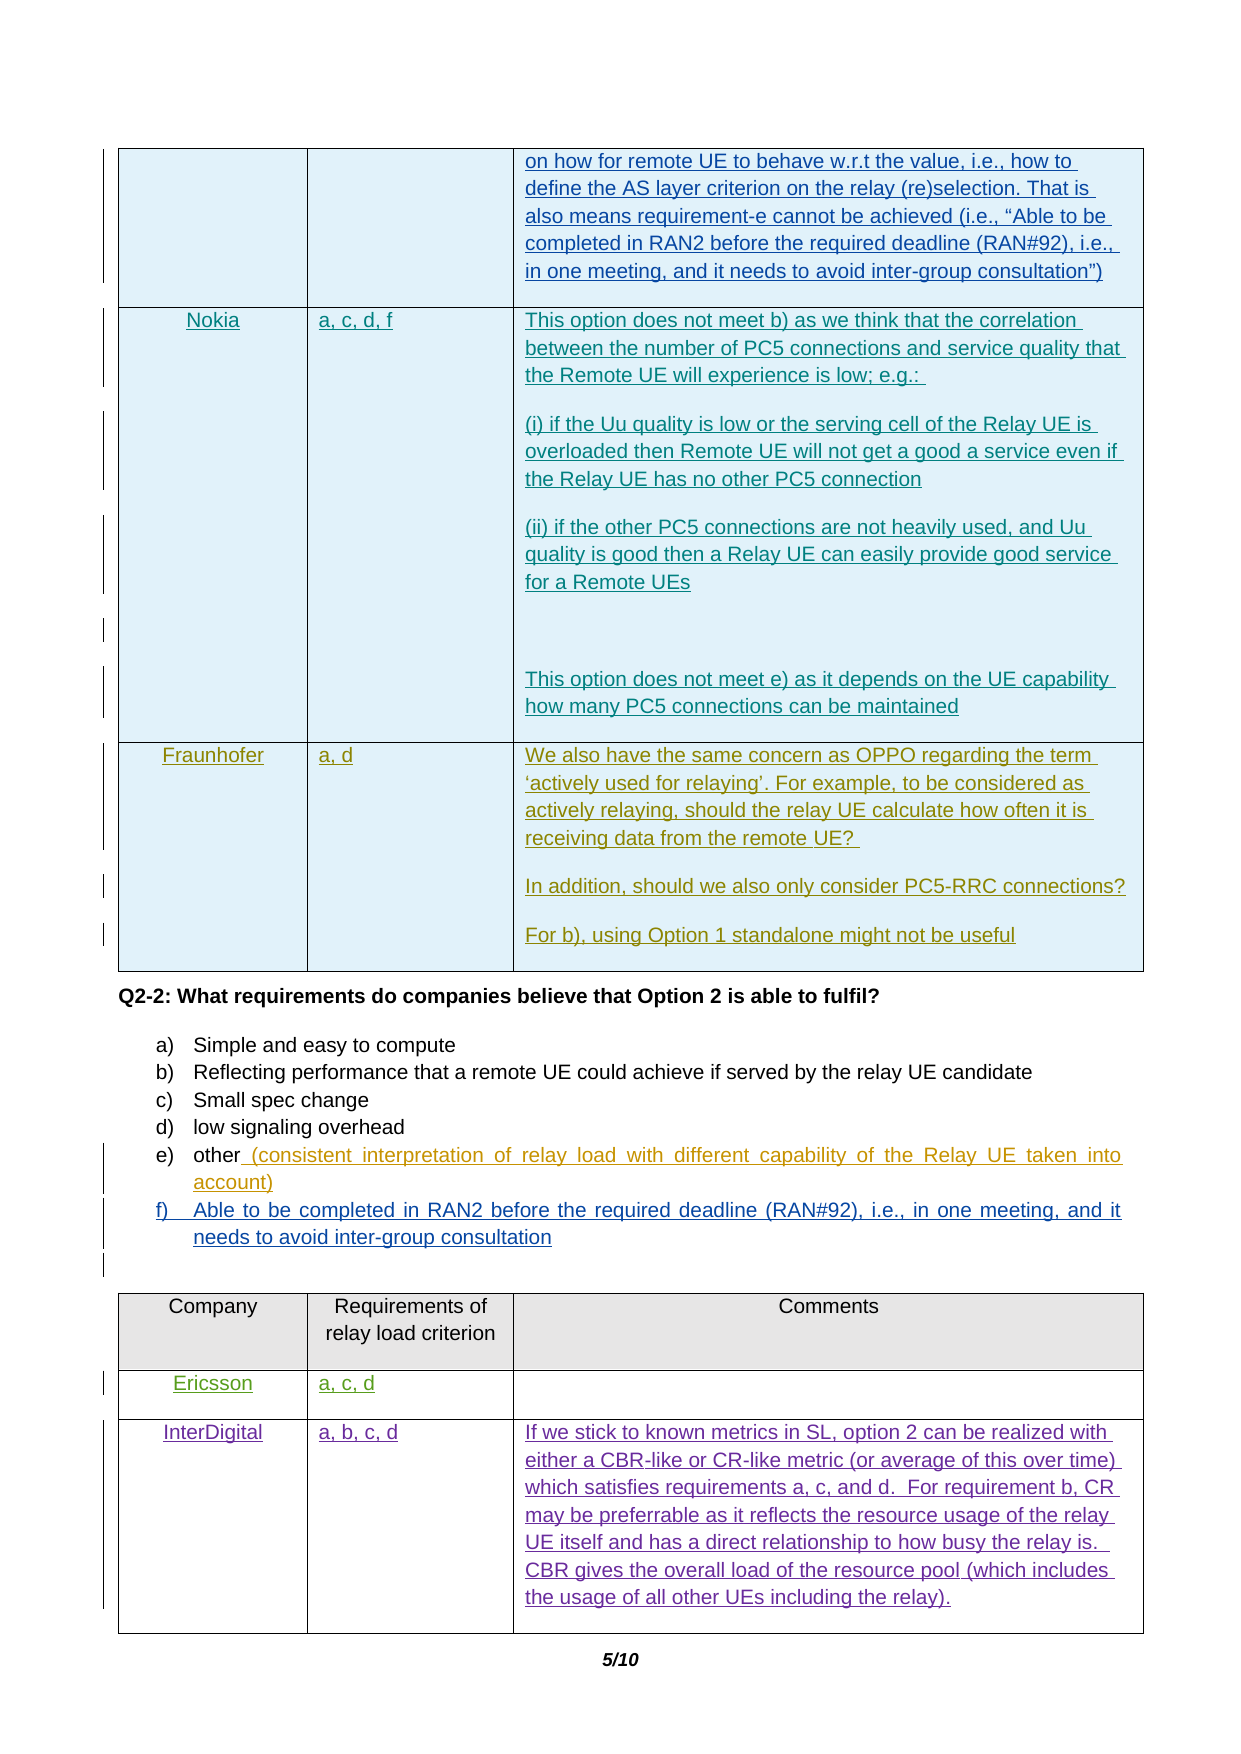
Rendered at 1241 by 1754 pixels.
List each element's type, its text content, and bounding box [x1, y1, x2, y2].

table_header Comments [514, 1294, 1143, 1369]
table_header Requirements of relay load criterion [308, 1294, 513, 1369]
table_cell [514, 1420, 1143, 1633]
table_cell [308, 1420, 513, 1633]
list other [156, 1143, 1122, 1194]
table_cell [514, 1371, 1143, 1419]
list Simple and easy to compute [156, 1033, 1122, 1057]
table_cell [308, 1371, 513, 1419]
table_header Company [119, 1294, 307, 1369]
list Small spec change [156, 1088, 1122, 1112]
table_cell [119, 1371, 307, 1419]
text Q2-2: What requirements do companies believe that Option 2 is able to fulfil? [118, 984, 1122, 1008]
list Reflecting performance that a remote UE could achieve if served by the relay UE candidate [156, 1060, 1122, 1084]
table_cell [119, 1420, 307, 1633]
list low signaling overhead [156, 1115, 1122, 1139]
